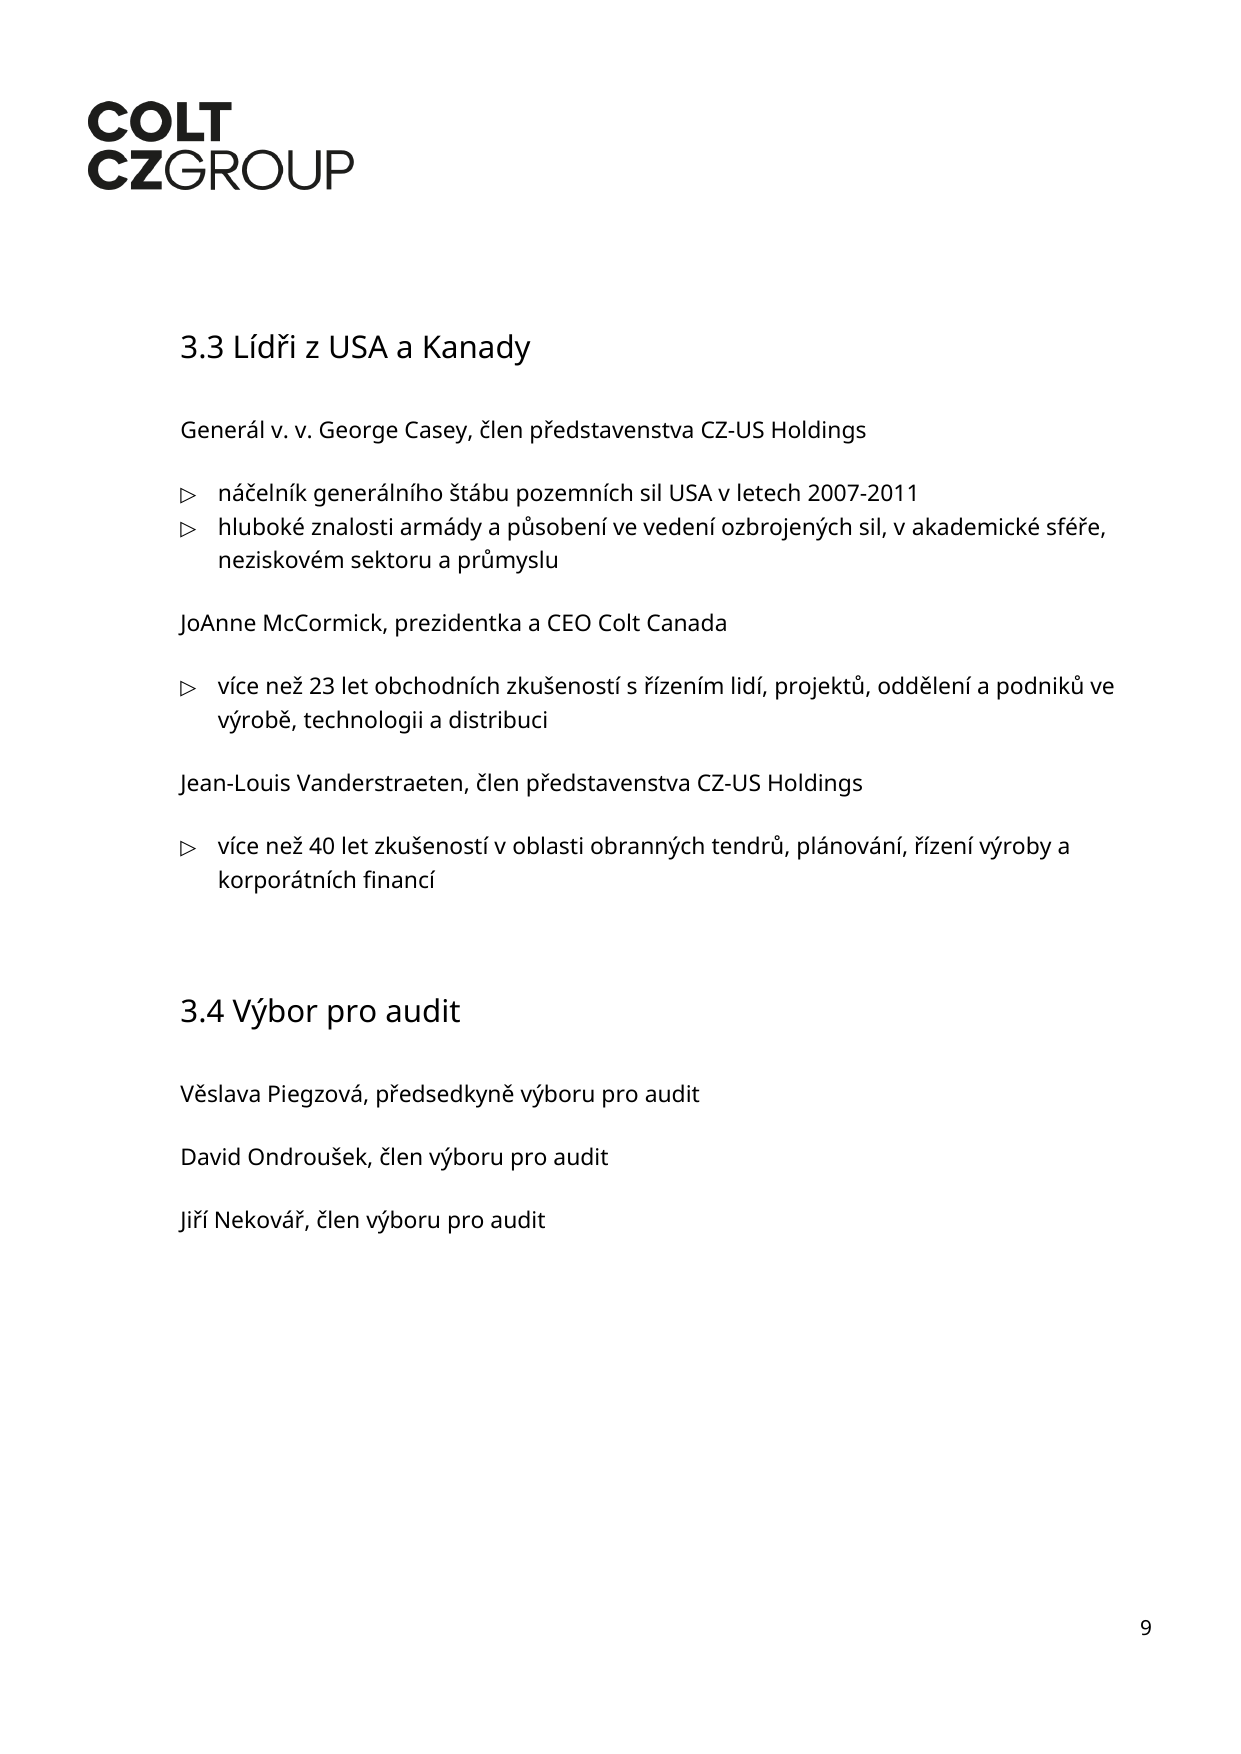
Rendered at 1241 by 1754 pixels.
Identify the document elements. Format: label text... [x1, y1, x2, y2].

subtitle Lídři z USA a Kanady [180, 325, 1152, 367]
text David Ondroušek, člen výboru pro audit [165, 1141, 1152, 1173]
text Generál v. v. George Casey, člen představenstva CZ-US Holdings [165, 414, 1152, 445]
text Jean-Louis Vanderstraeten, člen představenstva CZ-US Holdings [180, 767, 1152, 798]
list více než 23 let obchodních zkušeností s řízením lidí, projektů, oddělení a podniků ve výrobě, technologii a distribuci [180, 670, 1152, 735]
list hluboké znalosti armády a působení ve vedení ozbrojených sil, v akademické sféře, neziskovém sektoru a průmyslu [180, 511, 1152, 576]
text JoAnne McCormick, prezidentka a CEO Colt Canada [180, 607, 1152, 638]
list více než 40 let zkušeností v oblasti obranných tendrů, plánování, řízení výroby a korporátních financí [180, 830, 1152, 895]
picture [17, 12, 1223, 190]
subtitle Výbor pro audit [180, 989, 1152, 1032]
text Jiří Nekovář, člen výboru pro audit [165, 1204, 1152, 1236]
text Věslava Piegzová, předsedkyně výboru pro audit [165, 1078, 1152, 1110]
list náčelník generálního štábu pozemních sil USA v letech 2007-2011 [180, 477, 1152, 508]
